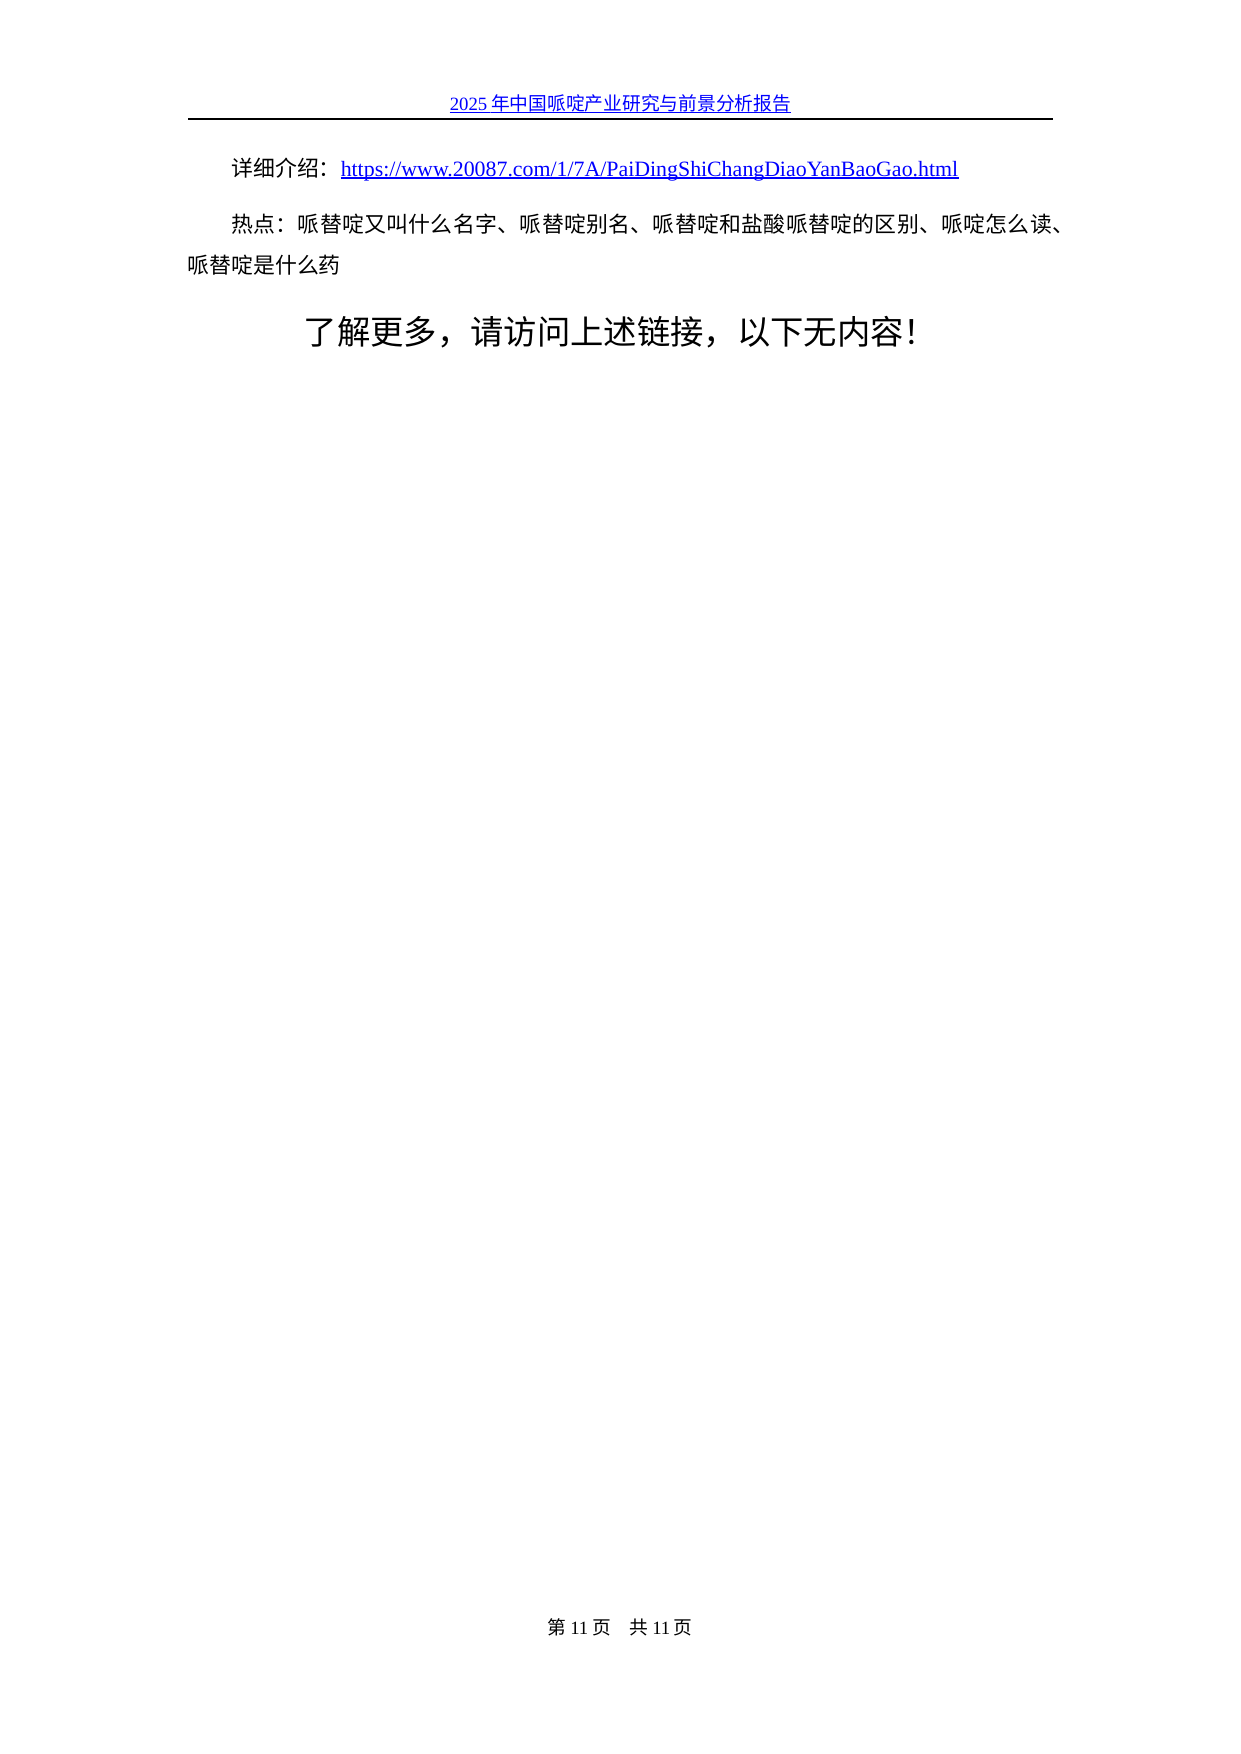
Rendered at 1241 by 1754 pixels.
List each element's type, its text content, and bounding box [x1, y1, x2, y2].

text 热点：哌替啶又叫什么名字、哌替啶别名、哌替啶和盐酸哌替啶的区别、哌啶怎么读、哌替啶是什么药 [187, 207, 1053, 280]
title 了解更多，请访问上述链接，以下无内容！ [187, 298, 1053, 363]
text 详细介绍：https://www.20087.com/1/7A/PaiDingShiChangDiaoYanBaoGao.html [187, 150, 1053, 183]
